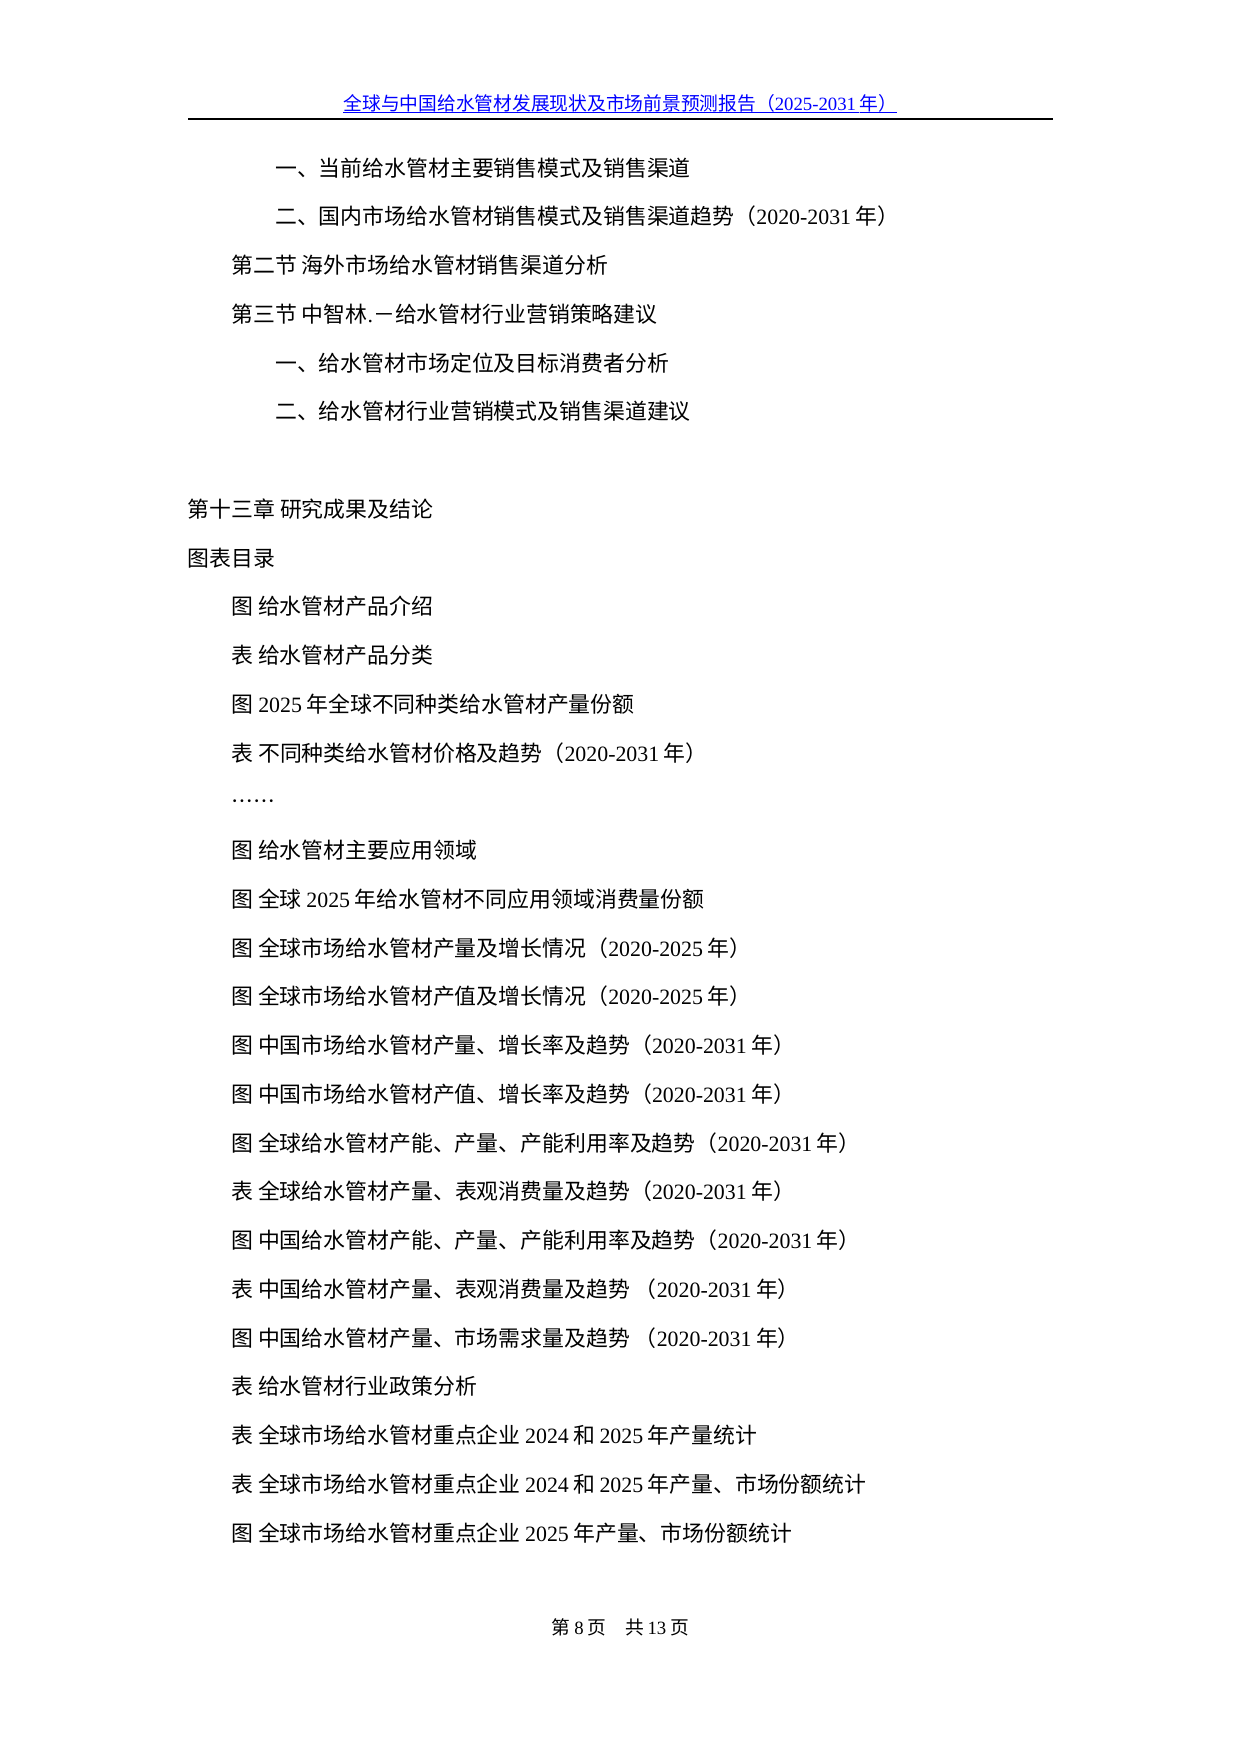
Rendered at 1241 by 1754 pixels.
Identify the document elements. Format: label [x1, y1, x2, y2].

text [187, 150, 1053, 1548]
